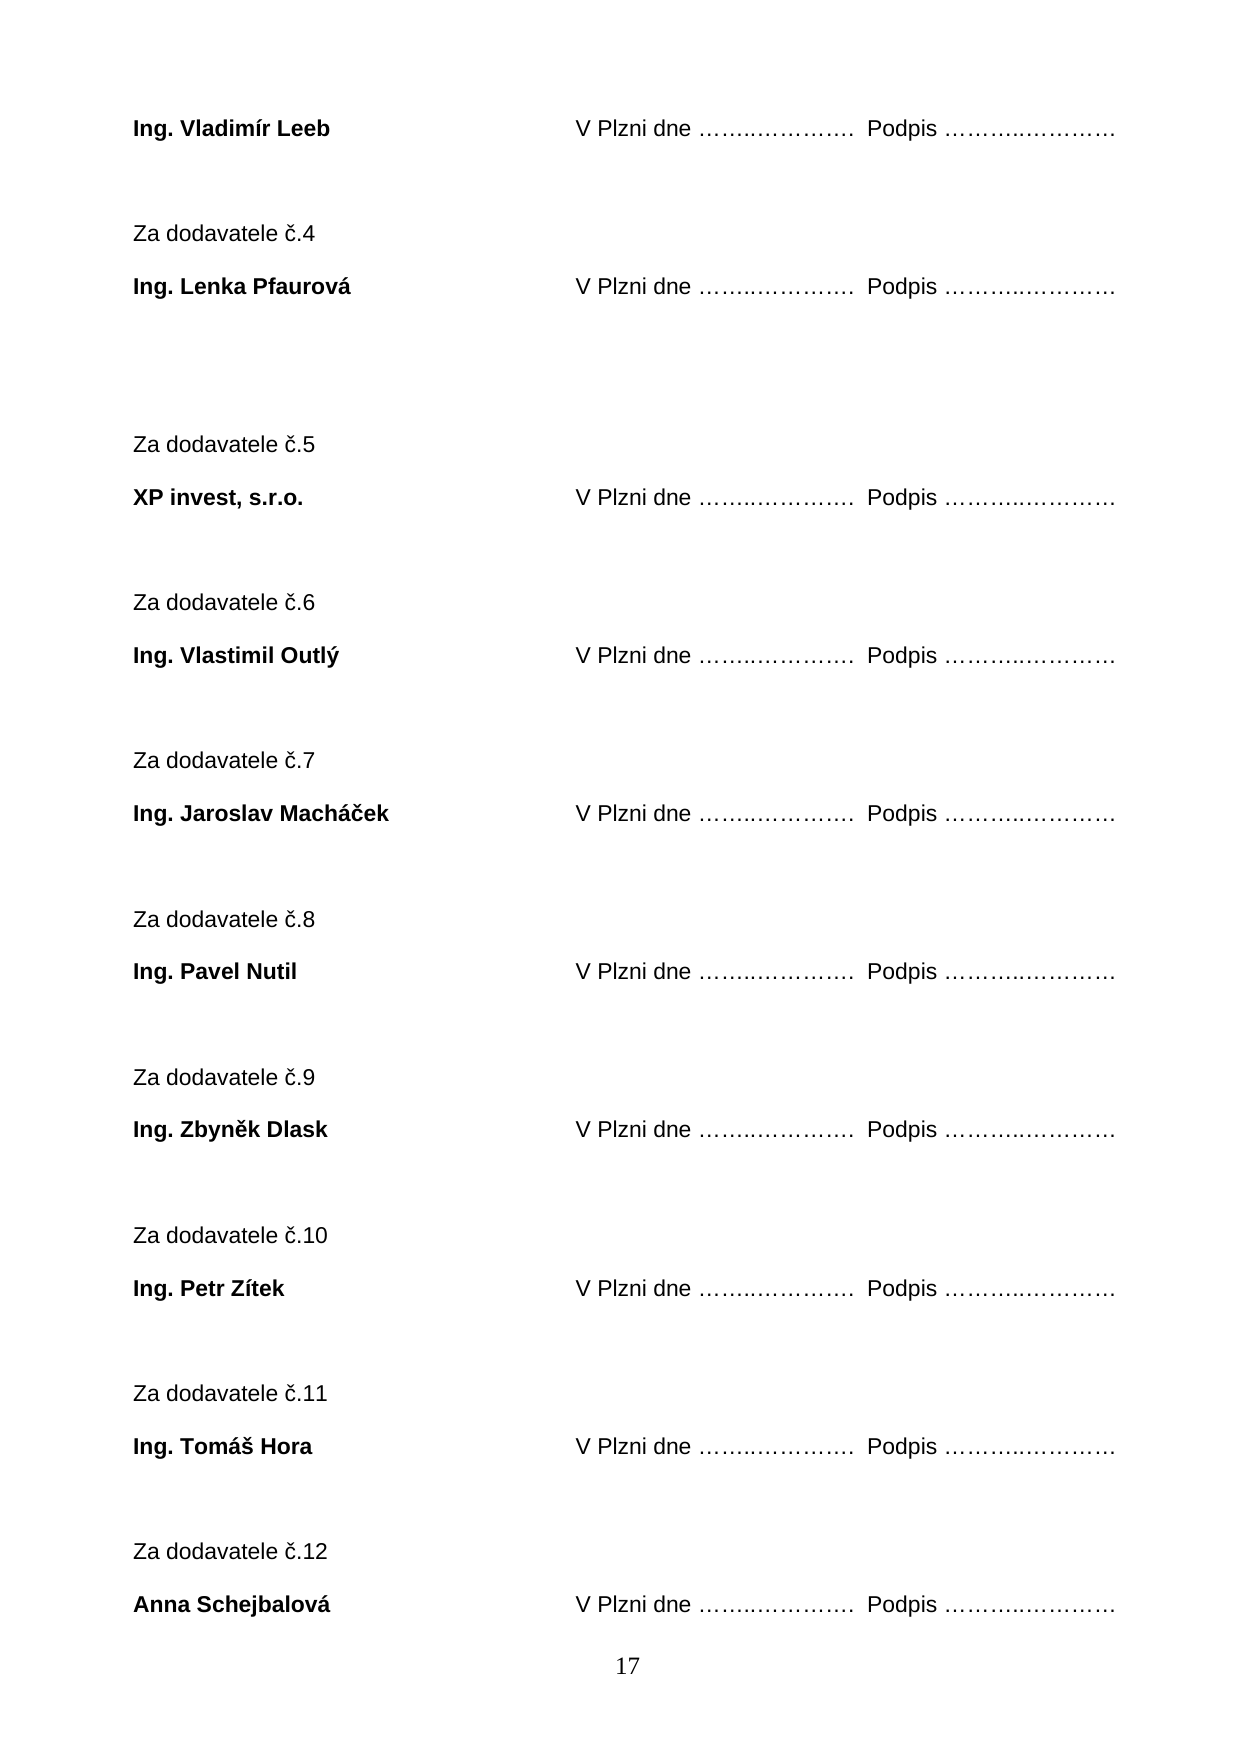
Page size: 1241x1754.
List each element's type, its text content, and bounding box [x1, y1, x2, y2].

text Za dodavatele č.8 [133, 906, 1122, 932]
text Za dodavatele č.12 [133, 1538, 1122, 1564]
text Ing. Vladimír Leeb V Plzni dne ……..…………. Podpis ………..………… [133, 115, 1122, 141]
text Za dodavatele č.7 [133, 747, 1122, 774]
text Za dodavatele č.11 [133, 1380, 1122, 1406]
text Za dodavatele č.4 [133, 220, 1122, 247]
text XP invest, s.r.o. V Plzni dne ……..…………. Podpis ………..………… [133, 484, 1122, 510]
text Ing. Vlastimil Outlý V Plzni dne ……..…………. Podpis ………..………… [133, 642, 1122, 668]
text Ing. Jaroslav Macháček V Plzni dne ……..…………. Podpis ………..………… [133, 800, 1122, 827]
text Za dodavatele č.9 [133, 1064, 1122, 1090]
text Ing. Lenka Pfaurová V Plzni dne ……..…………. Podpis ………..………… [133, 273, 1122, 299]
text Ing. Petr Zítek V Plzni dne ……..…………. Podpis ………..………… [133, 1274, 1122, 1301]
text Za dodavatele č.6 [133, 589, 1122, 616]
text Za dodavatele č.5 [133, 431, 1122, 458]
text Ing. Tomáš Hora V Plzni dne ……..…………. Podpis ………..………… [133, 1433, 1122, 1459]
text Ing. Zbyněk Dlask V Plzni dne ……..…………. Podpis ………..………… [133, 1116, 1122, 1143]
text Ing. Pavel Nutil V Plzni dne ……..…………. Podpis ………..………… [133, 958, 1122, 985]
text Anna Schejbalová V Plzni dne ……..…………. Podpis ………..………… [133, 1591, 1122, 1617]
text Za dodavatele č.10 [133, 1222, 1122, 1248]
